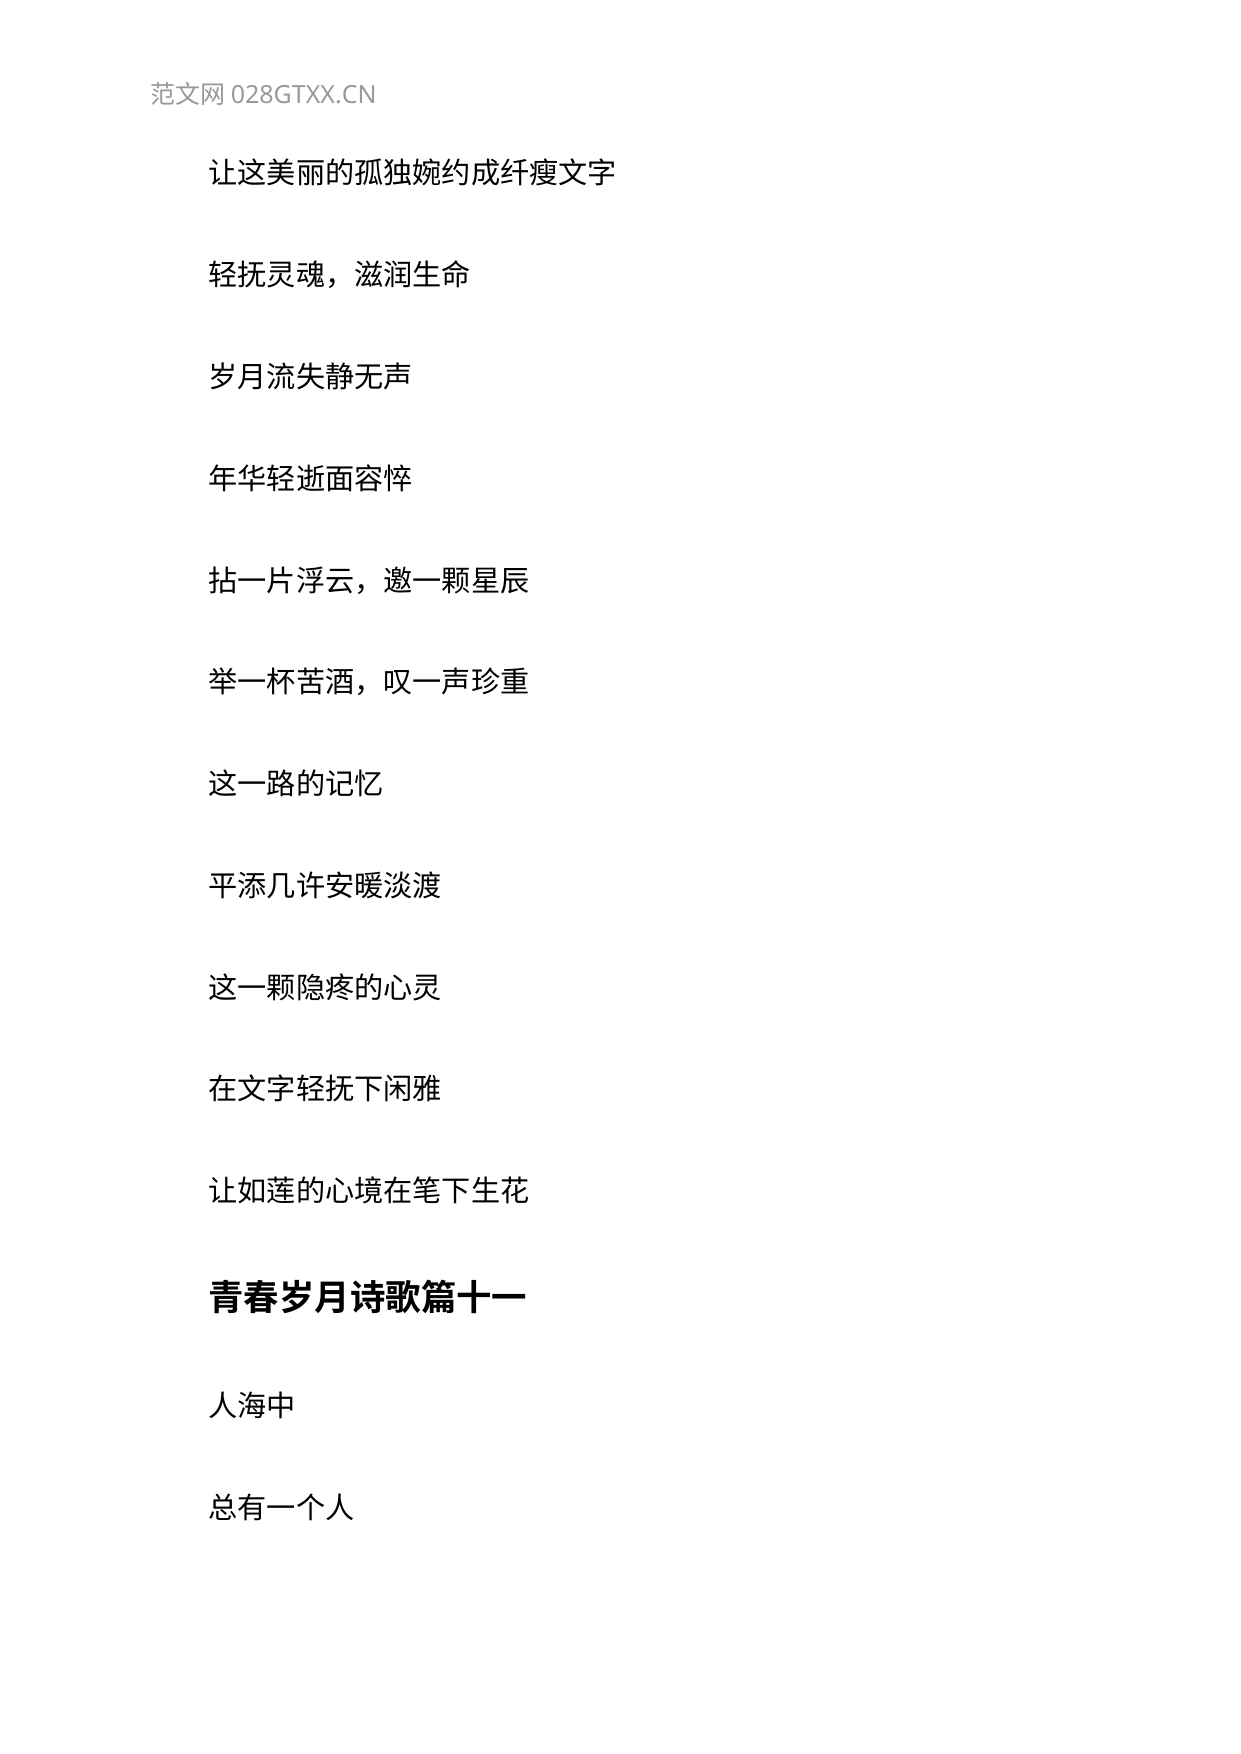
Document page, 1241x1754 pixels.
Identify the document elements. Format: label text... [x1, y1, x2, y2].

text 轻抚灵魂，滋润生命 [150, 252, 1090, 294]
text 拈一片浮云，邀一颗星辰 [150, 557, 1090, 599]
text 平添几许安暖淡渡 [150, 862, 1090, 905]
text 总有一个人 [150, 1485, 1090, 1527]
text 岁月流失静无声 [150, 353, 1090, 396]
text 在文字轻抚下闲雅 [150, 1066, 1090, 1108]
text 这一路的记忆 [150, 761, 1090, 803]
text 让这美丽的孤独婉约成纤瘦文字 [150, 150, 1090, 192]
text 这一颗隐疼的心灵 [150, 964, 1090, 1006]
text 举一杯苦酒，叹一声珍重 [150, 659, 1090, 701]
text 青春岁月诗歌篇十一 [150, 1269, 1090, 1321]
text 人海中 [150, 1383, 1090, 1425]
text 让如莲的心境在笔下生花 [150, 1168, 1090, 1210]
text 年华轻逝面容悴 [150, 455, 1090, 498]
